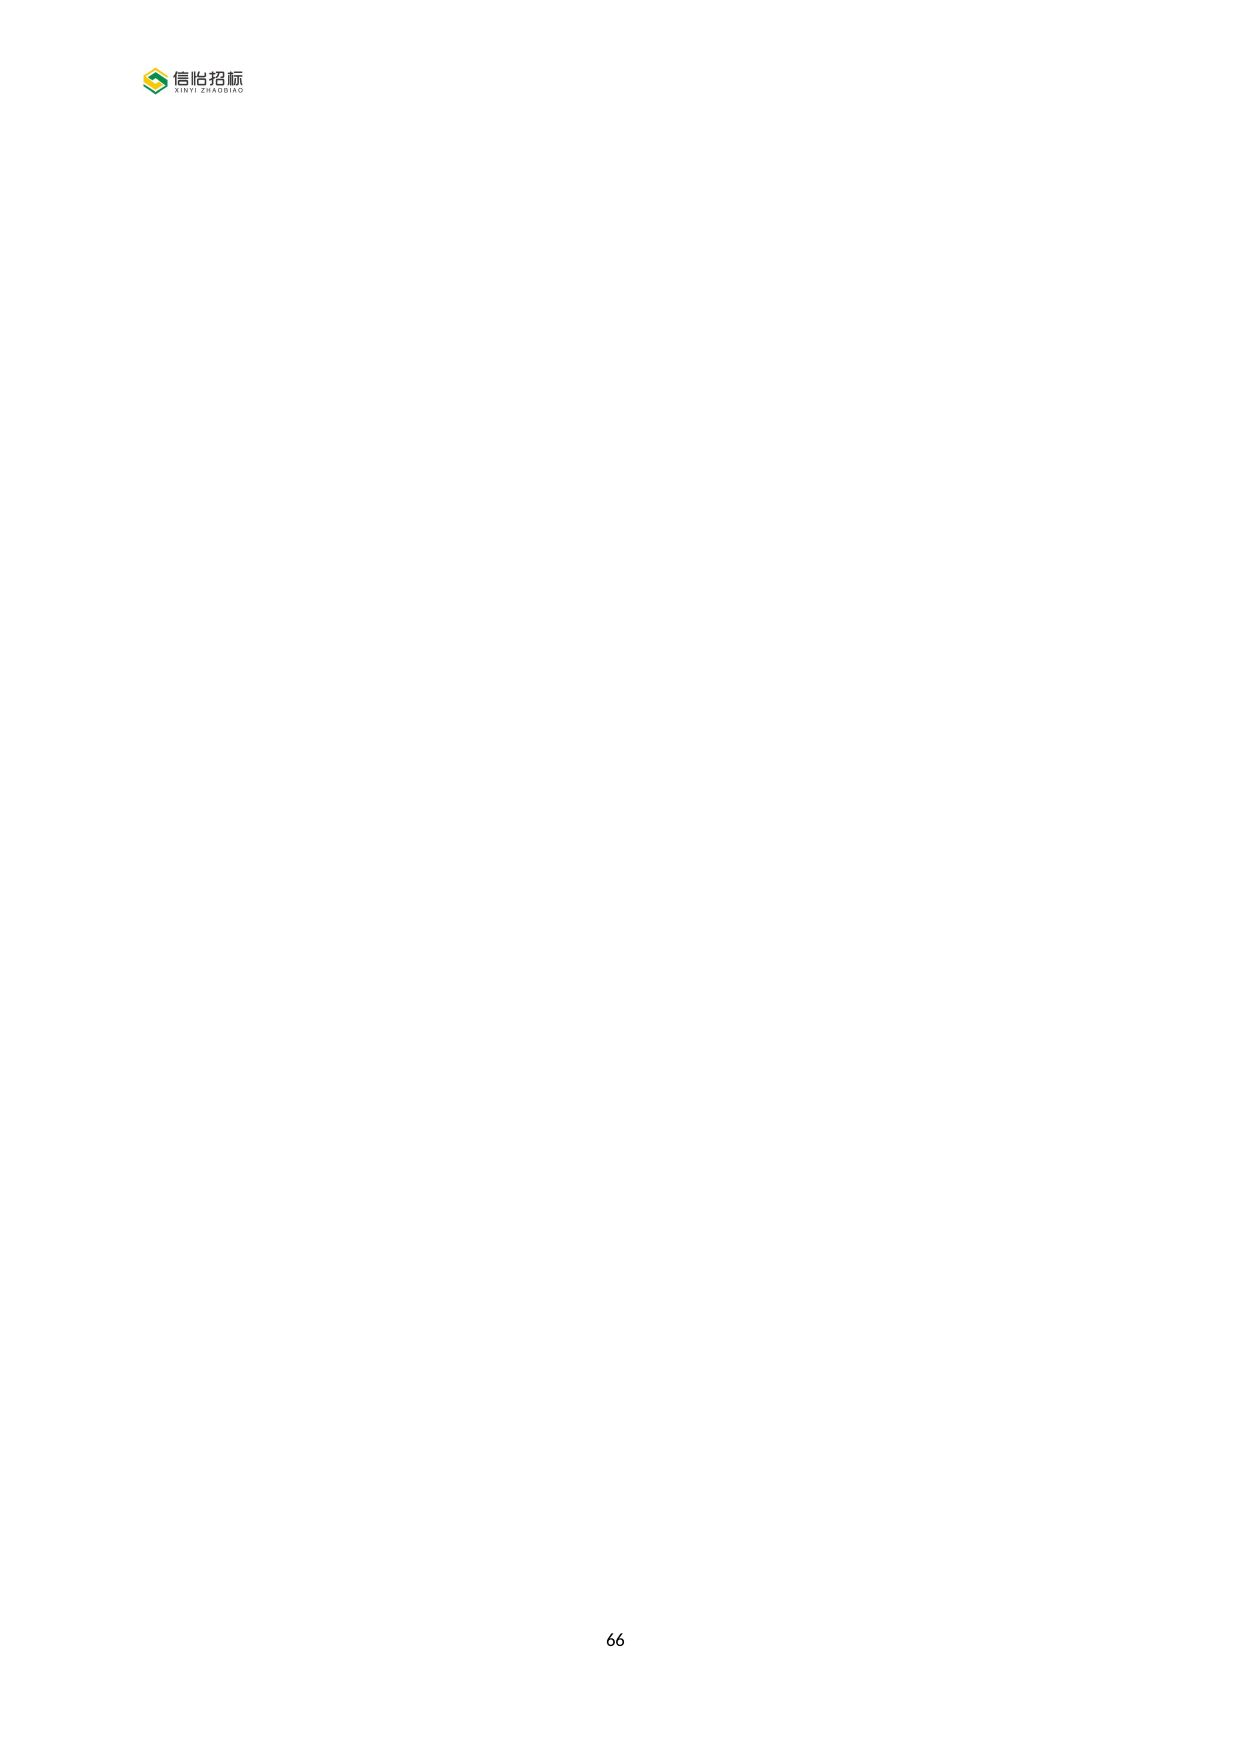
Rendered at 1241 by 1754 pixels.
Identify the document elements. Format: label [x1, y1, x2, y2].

picture [118, 59, 270, 102]
